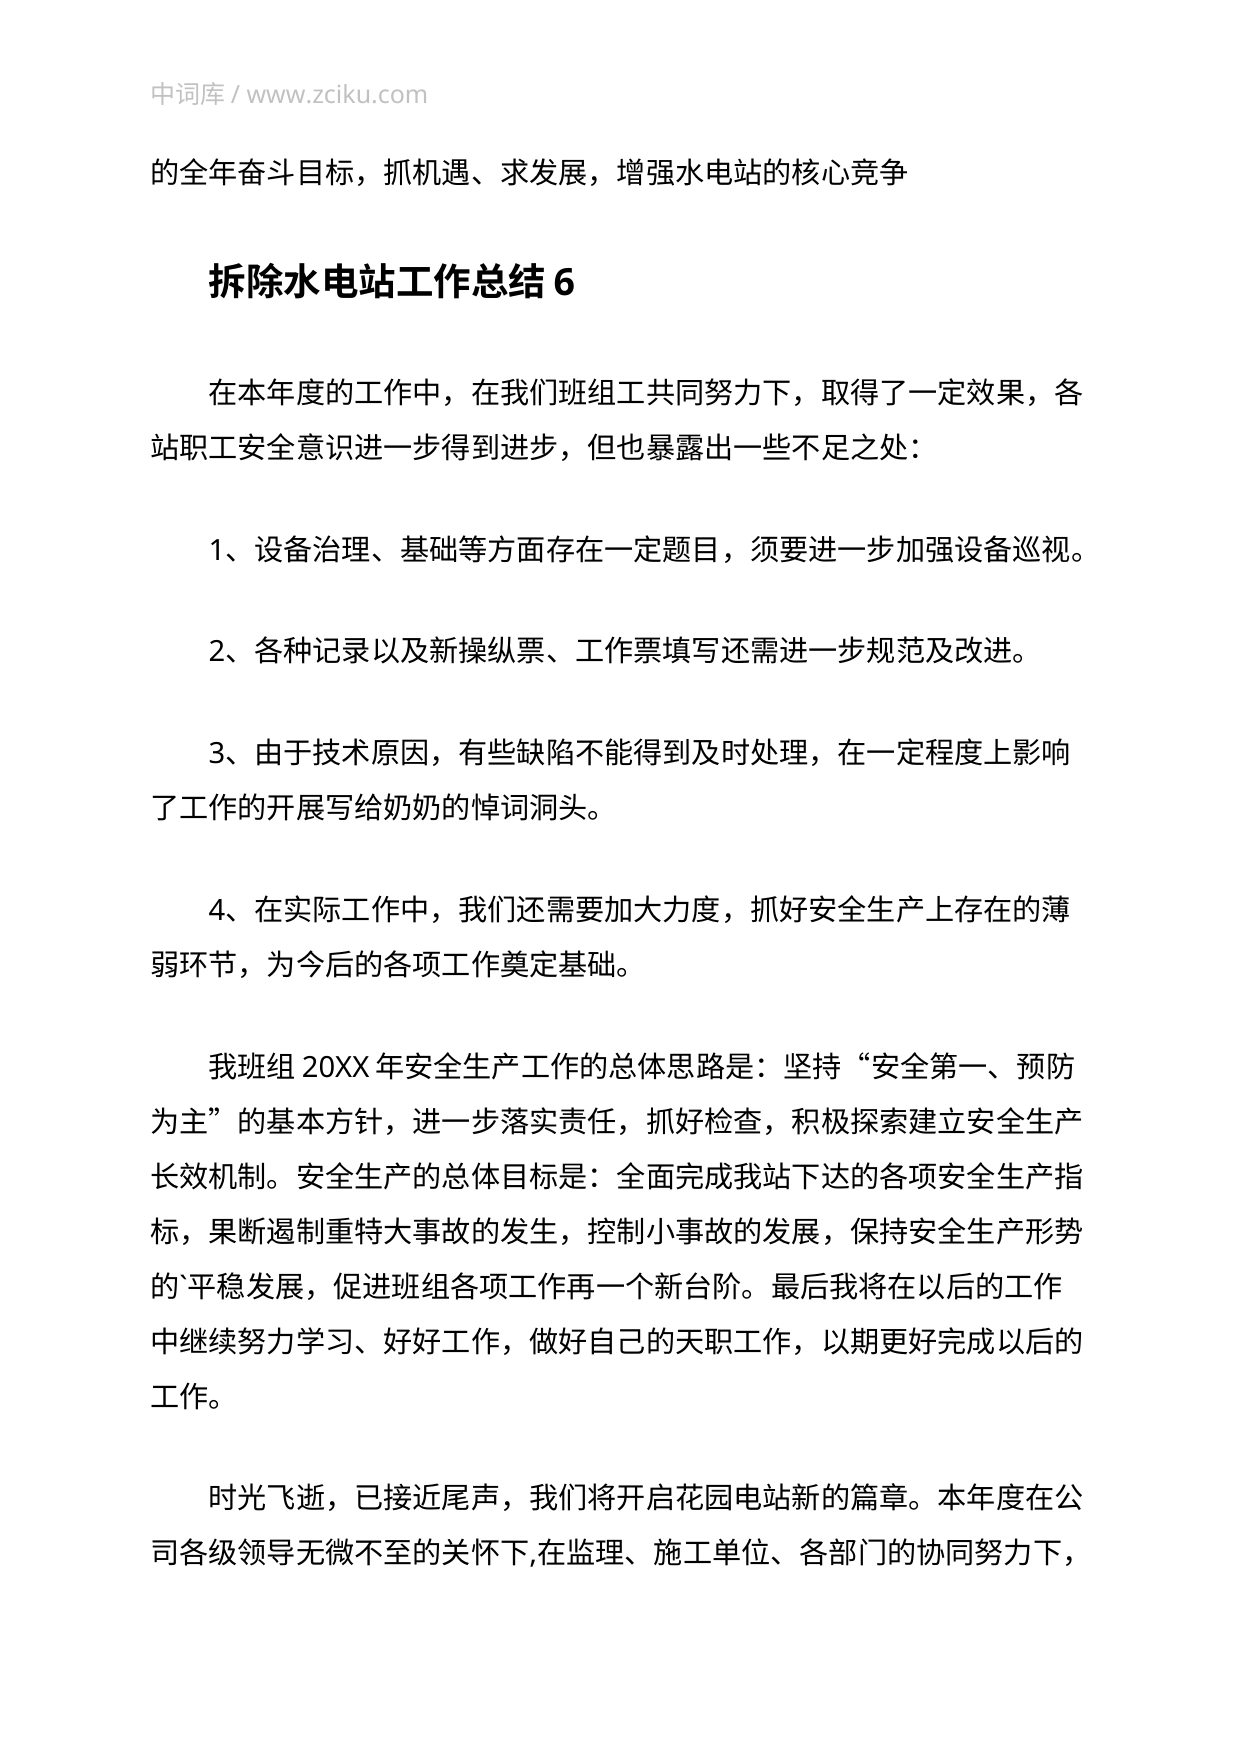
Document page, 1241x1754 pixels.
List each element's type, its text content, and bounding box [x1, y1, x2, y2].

text 4、在实际工作中，我们还需要加大力度，抓好安全生产上存在的薄弱环节，为今后的各项工作奠定基础。 [150, 887, 1090, 984]
text 2、各种记录以及新操纵票、工作票填写还需进一步规范及改进。 [150, 628, 1090, 670]
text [150, 1475, 1090, 1572]
text 我班组20XX年安全生产工作的总体思路是：坚持“安全第一、预防为主”的基本方针，进一步落实责任，抓好检查，积极探索建立安全生产长效机制。安全生产的总体目标是：全面完成我站下达的各项安全生产指标，果断遏制重特大事故的发生，控制小事故的发展，保持安全生产形势的`平稳发展，促进班组各项工作再一个新台阶。最后我将在以后的工作中继续努力学习、好好工作，做好自己的天职工作，以期更好完成以后的工作。 [150, 1043, 1090, 1415]
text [150, 150, 1090, 192]
text 1、设备治理、基础等方面存在一定题目，须要进一步加强设备巡视。 [150, 526, 1090, 568]
text 拆除水电站工作总结6 [150, 252, 1090, 306]
text 在本年度的工作中，在我们班组工共同努力下，取得了一定效果，各站职工安全意识进一步得到进步，但也暴露出一些不足之处： [150, 369, 1090, 467]
text 3、由于技术原因，有些缺陷不能得到及时处理，在一定程度上影响了工作的开展写给奶奶的悼词洞头。 [150, 730, 1090, 827]
